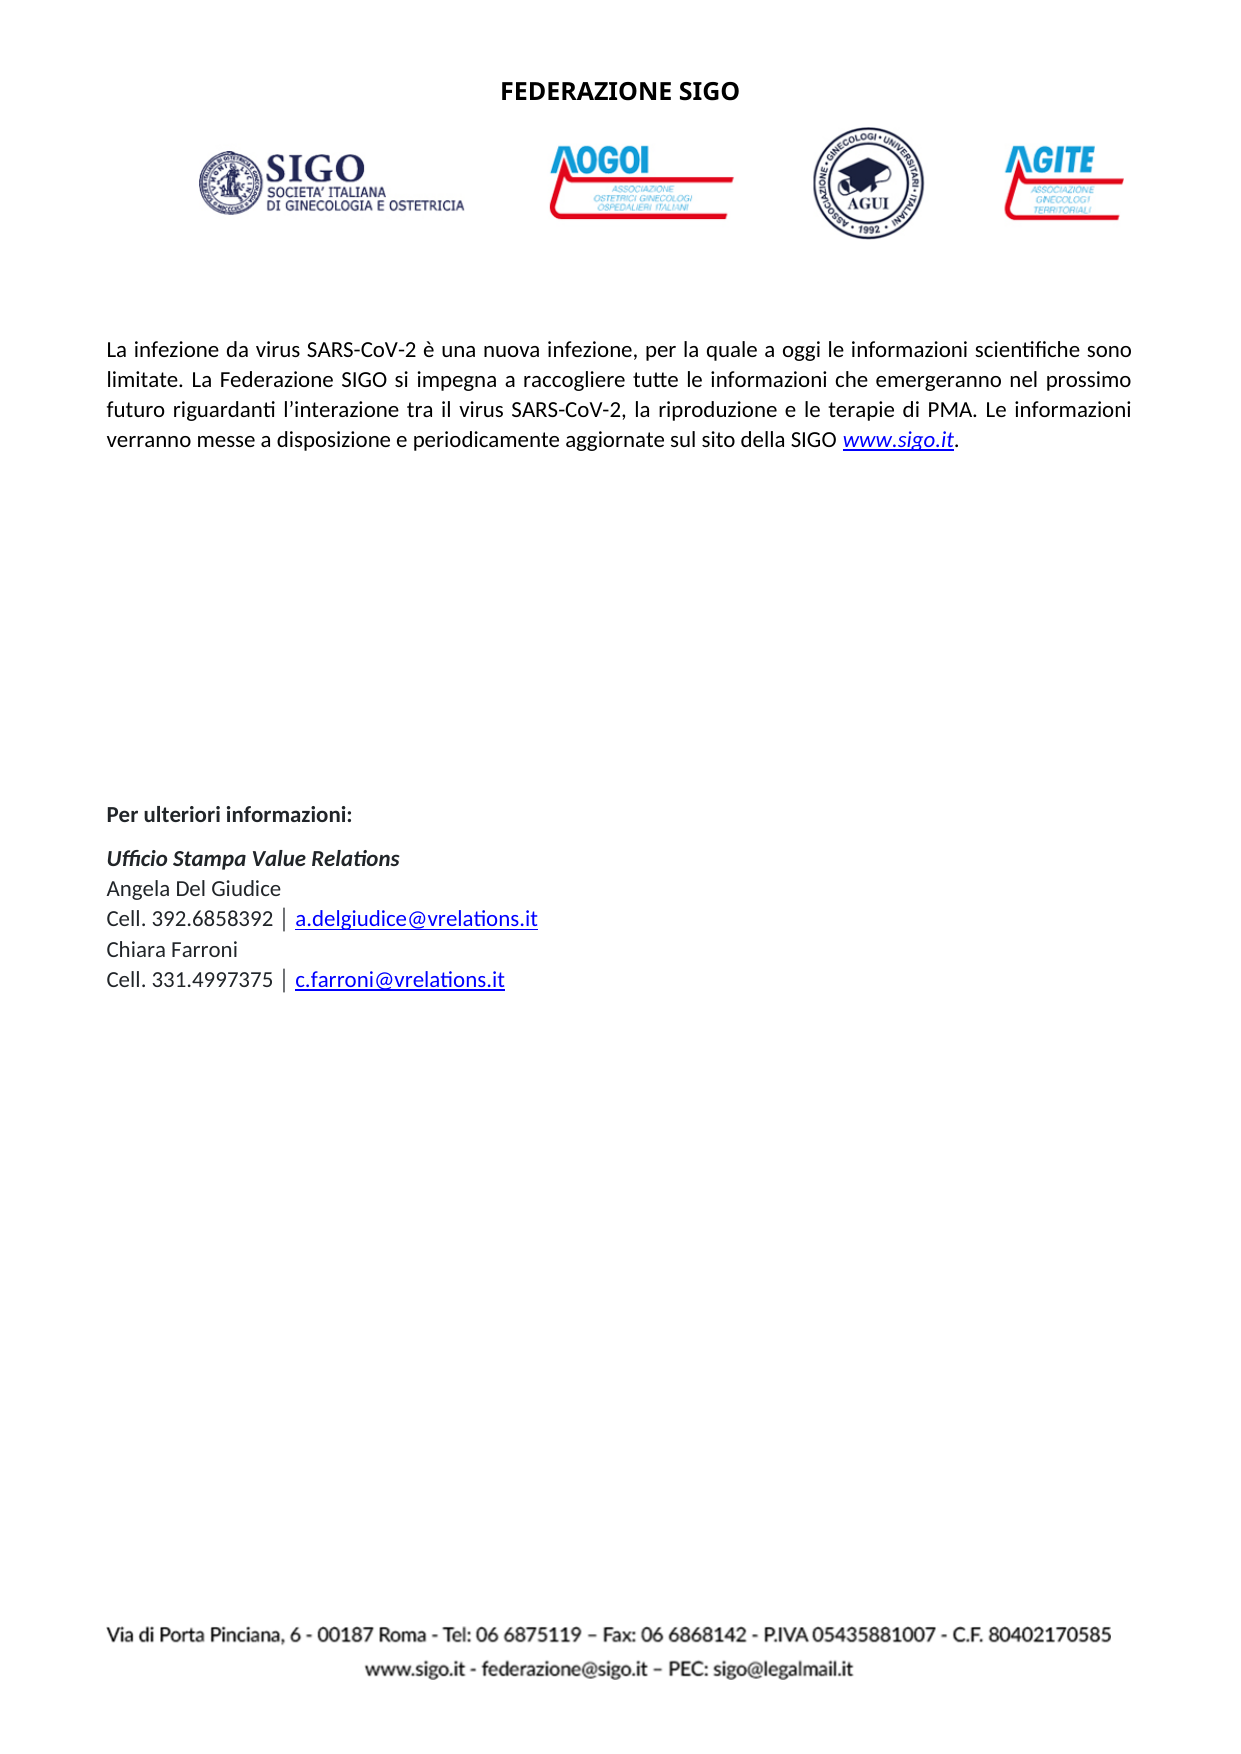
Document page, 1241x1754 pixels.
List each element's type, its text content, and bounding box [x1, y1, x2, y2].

text Chiara Farroni [106, 935, 1134, 963]
text Ufficio Stampa Value Relations [106, 844, 1134, 872]
text Per ulteriori informazioni: [106, 800, 1134, 828]
picture [106, 1626, 1111, 1680]
text Cell. 392.6858392 │ a.delgiudice@vrelations.it [106, 904, 1134, 933]
text Cell. 331.4997375 │ c.farroni@vrelations.it [106, 965, 1134, 993]
picture [199, 127, 1124, 240]
text Angela Del Giudice [106, 874, 1134, 902]
text La infezione da virus SARS-CoV-2 è una nuova infezione, per la quale a oggi le informazioni scientifiche sono limitate. La Federazione SIGO si impegna a raccogliere tutte le informazioni che emergeranno nel prossimo futuro riguardanti l’interazione tra il virus SARS-CoV-2, la riproduzione e le terapie di PMA. Le informazioni verranno messe a disposizione e periodicamente aggiornate sul sito della SIGO www.sigo.it. [106, 335, 1134, 453]
